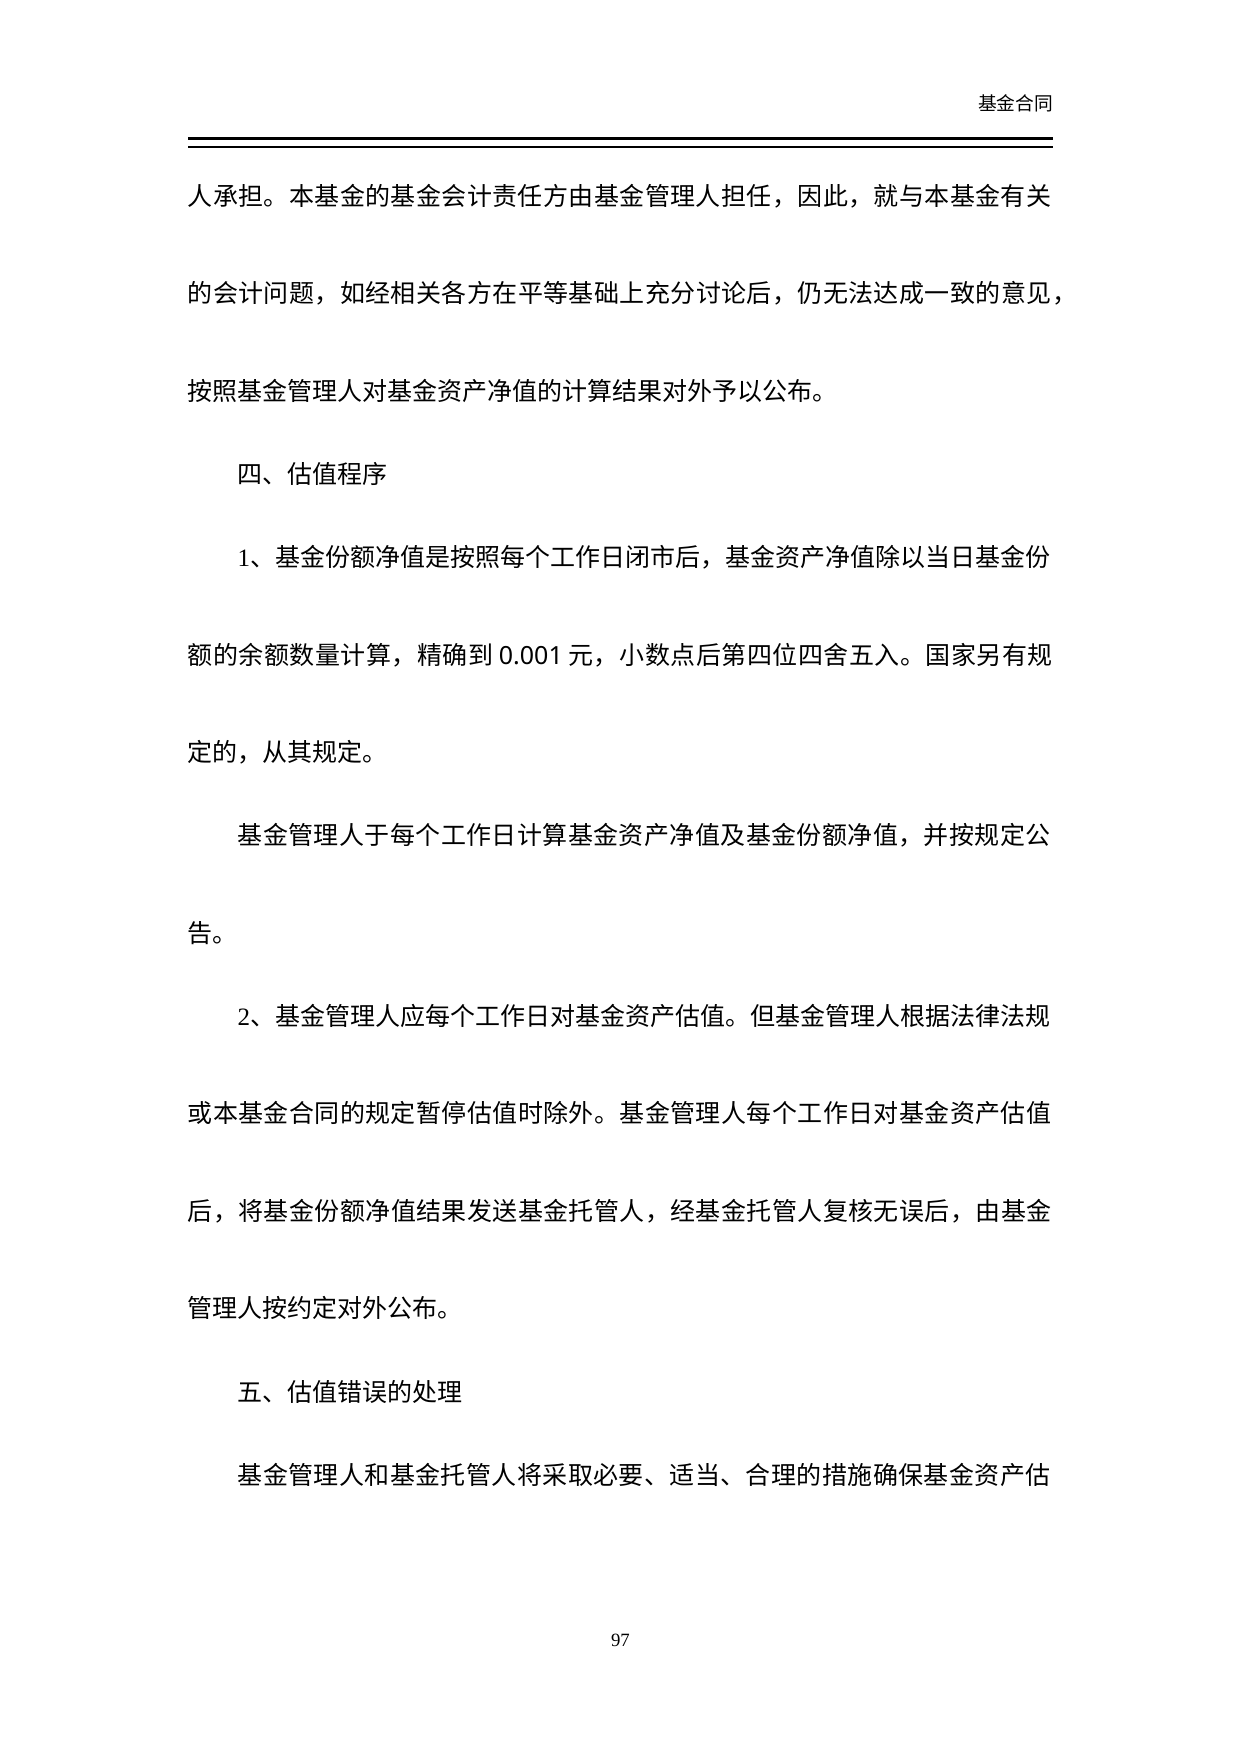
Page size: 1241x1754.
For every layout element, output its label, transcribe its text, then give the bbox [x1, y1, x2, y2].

text 1、基金份额净值是按照每个工作日闭市后，基金资产净值除以当日基金份额的余额数量计算，精确到0.001元，小数点后第四位四舍五入。国家另有规定的，从其规定。 [187, 523, 1053, 783]
text 2、基金管理人应每个工作日对基金资产估值。但基金管理人根据法律法规或本基金合同的规定暂停估值时除外。基金管理人每个工作日对基金资产估值后，将基金份额净值结果发送基金托管人，经基金托管人复核无误后，由基金管理人按约定对外公布。 [187, 982, 1053, 1339]
text 五、估值错误的处理 [187, 1358, 1053, 1423]
text 基金管理人于每个工作日计算基金资产净值及基金份额净值，并按规定公告。 [187, 801, 1053, 964]
text 四、估值程序 [187, 440, 1053, 505]
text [187, 1441, 1053, 1506]
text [187, 162, 1053, 422]
